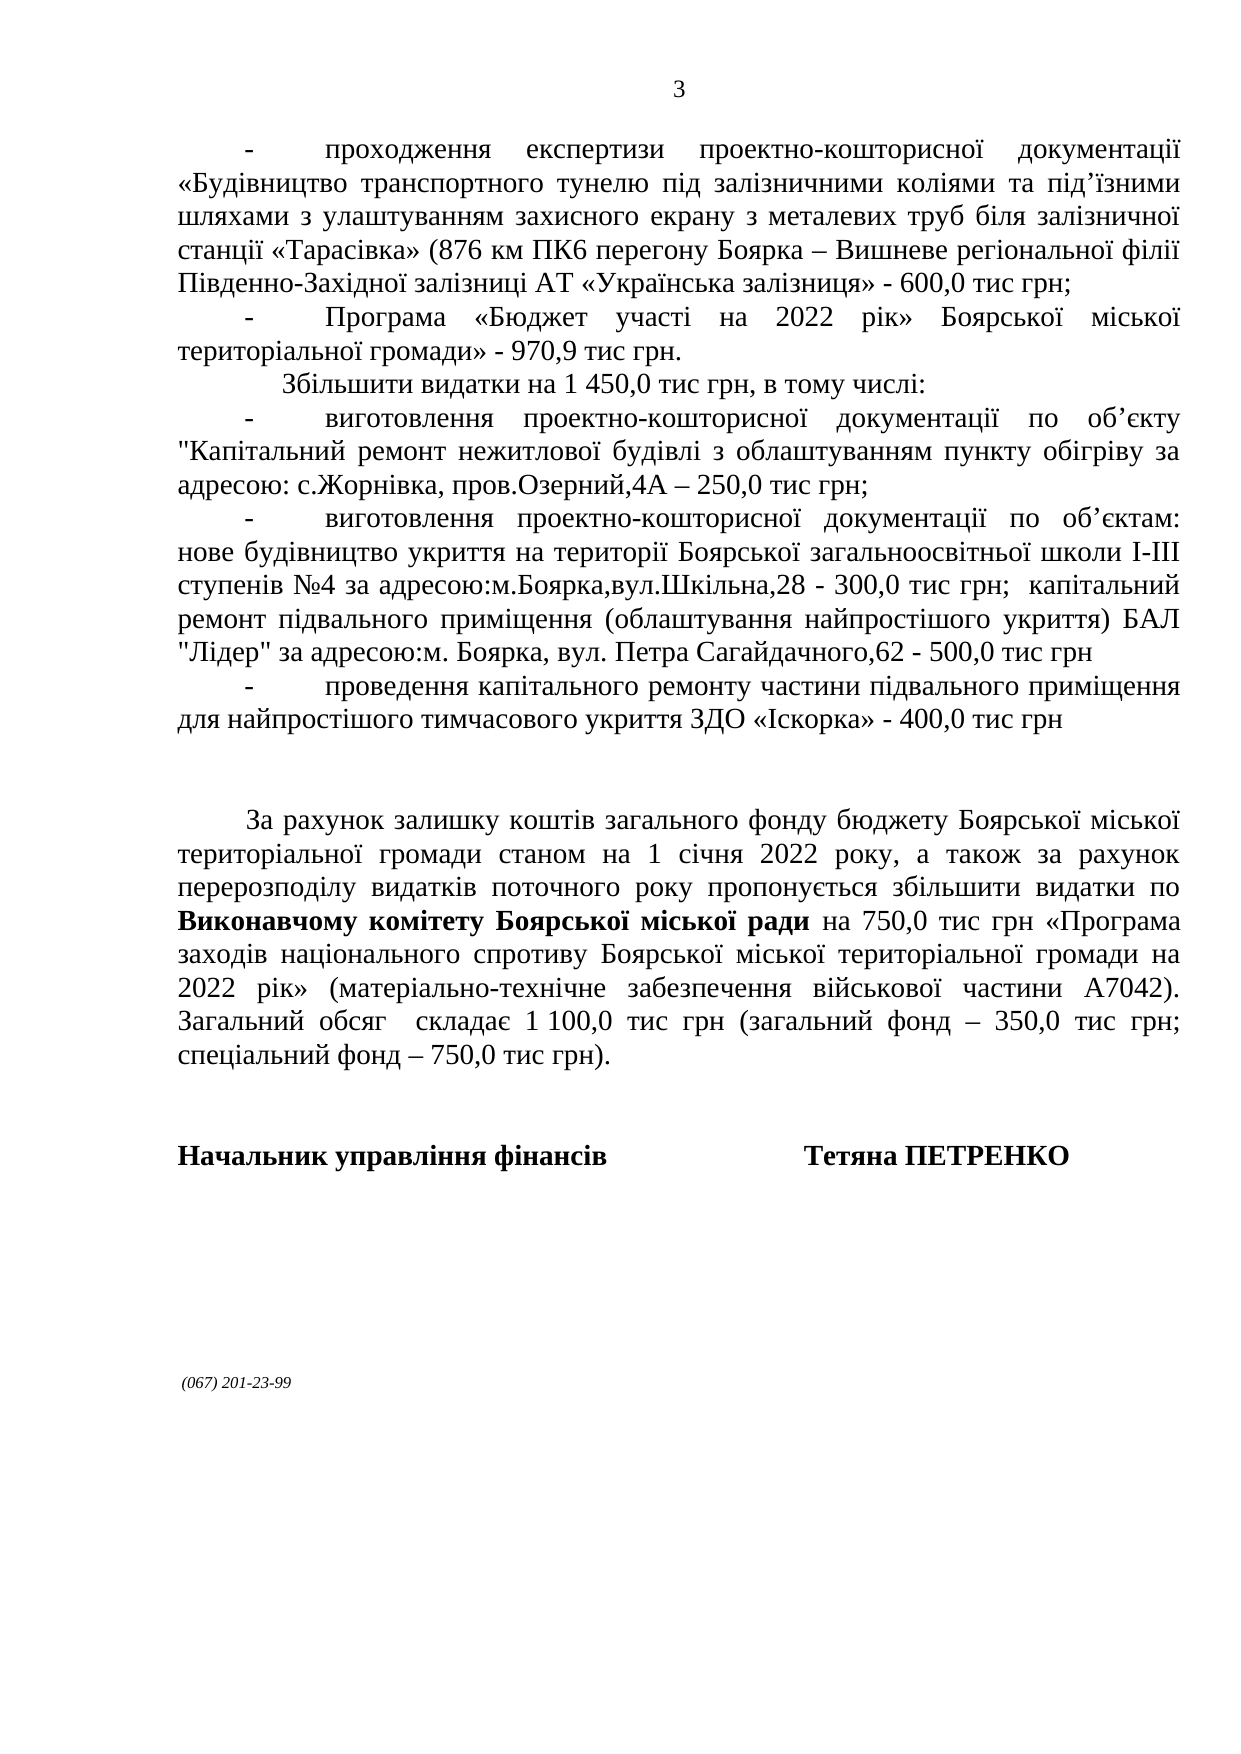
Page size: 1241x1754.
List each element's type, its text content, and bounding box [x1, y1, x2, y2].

text За рахунок залишку коштів загального фонду бюджету Боярської міської територіальної громади станом на 1 січня 2022 року, а також за рахунок перерозподілу видатків поточного року пропонується збільшити видатки по Виконавчому комітету Боярської міської ради на 750,0 тис грн «Програма заходів національного спротиву Боярської міської територіальної громади на 2022 рік» (матеріально-технічне забезпечення військової частини А7042). Загальний обсяг складає 1 100,0 тис грн (загальний фонд – 350,0 тис грн; спеціальний фонд – 750,0 тис грн). [177, 802, 1181, 1071]
list виготовлення проектно-кошторисної документації по об’єкту "Капітальний ремонт нежитлової будівлі з облаштуванням пункту обігріву за адресою: с.Жорнівка, пров.Озерний,4А – 250,0 тис грн; [177, 400, 1181, 500]
text Начальник управління фінансів Тетяна ПЕТРЕНКО [177, 1138, 1181, 1171]
text (067) 201-23-99 [177, 1372, 1152, 1392]
list виготовлення проектно-кошторисної документації по об’єктам: нове будівництво укриття на території Боярської загальноосвітньої школи І-ІІІ ступенів №4 за адресою:м.Боярка,вул.Шкільна,28 - 300,0 тис грн; капітальний ремонт підвального приміщення (облаштування найпростішого укриття) БАЛ "Лідер" за адресою:м. Боярка, вул. Петра Сагайдачного,62 - 500,0 тис грн [177, 500, 1181, 668]
list Збільшити видатки на 1 450,0 тис грн, в тому числі: [282, 366, 1181, 400]
list проходження експертизи проектно-кошторисної документації «Будівництво транспортного тунелю під залізничними коліями та під’їзними шляхами з улаштуванням захисного екрану з металевих труб біля залізничної станції «Тарасівка» (876 км ПК6 перегону Боярка – Вишневе регіональної філії Південно-Західної залізниці АТ «Українська залізниця» - 600,0 тис грн; [177, 131, 1181, 299]
list Програма «Бюджет участі на 2022 рік» Боярської міської територіальної громади» - 970,9 тис грн. [177, 299, 1181, 366]
text - проведення капітального ремонту частини підвального приміщення для найпростішого тимчасового укриття ЗДО «Іскорка» - 400,0 тис грн [177, 668, 1181, 735]
